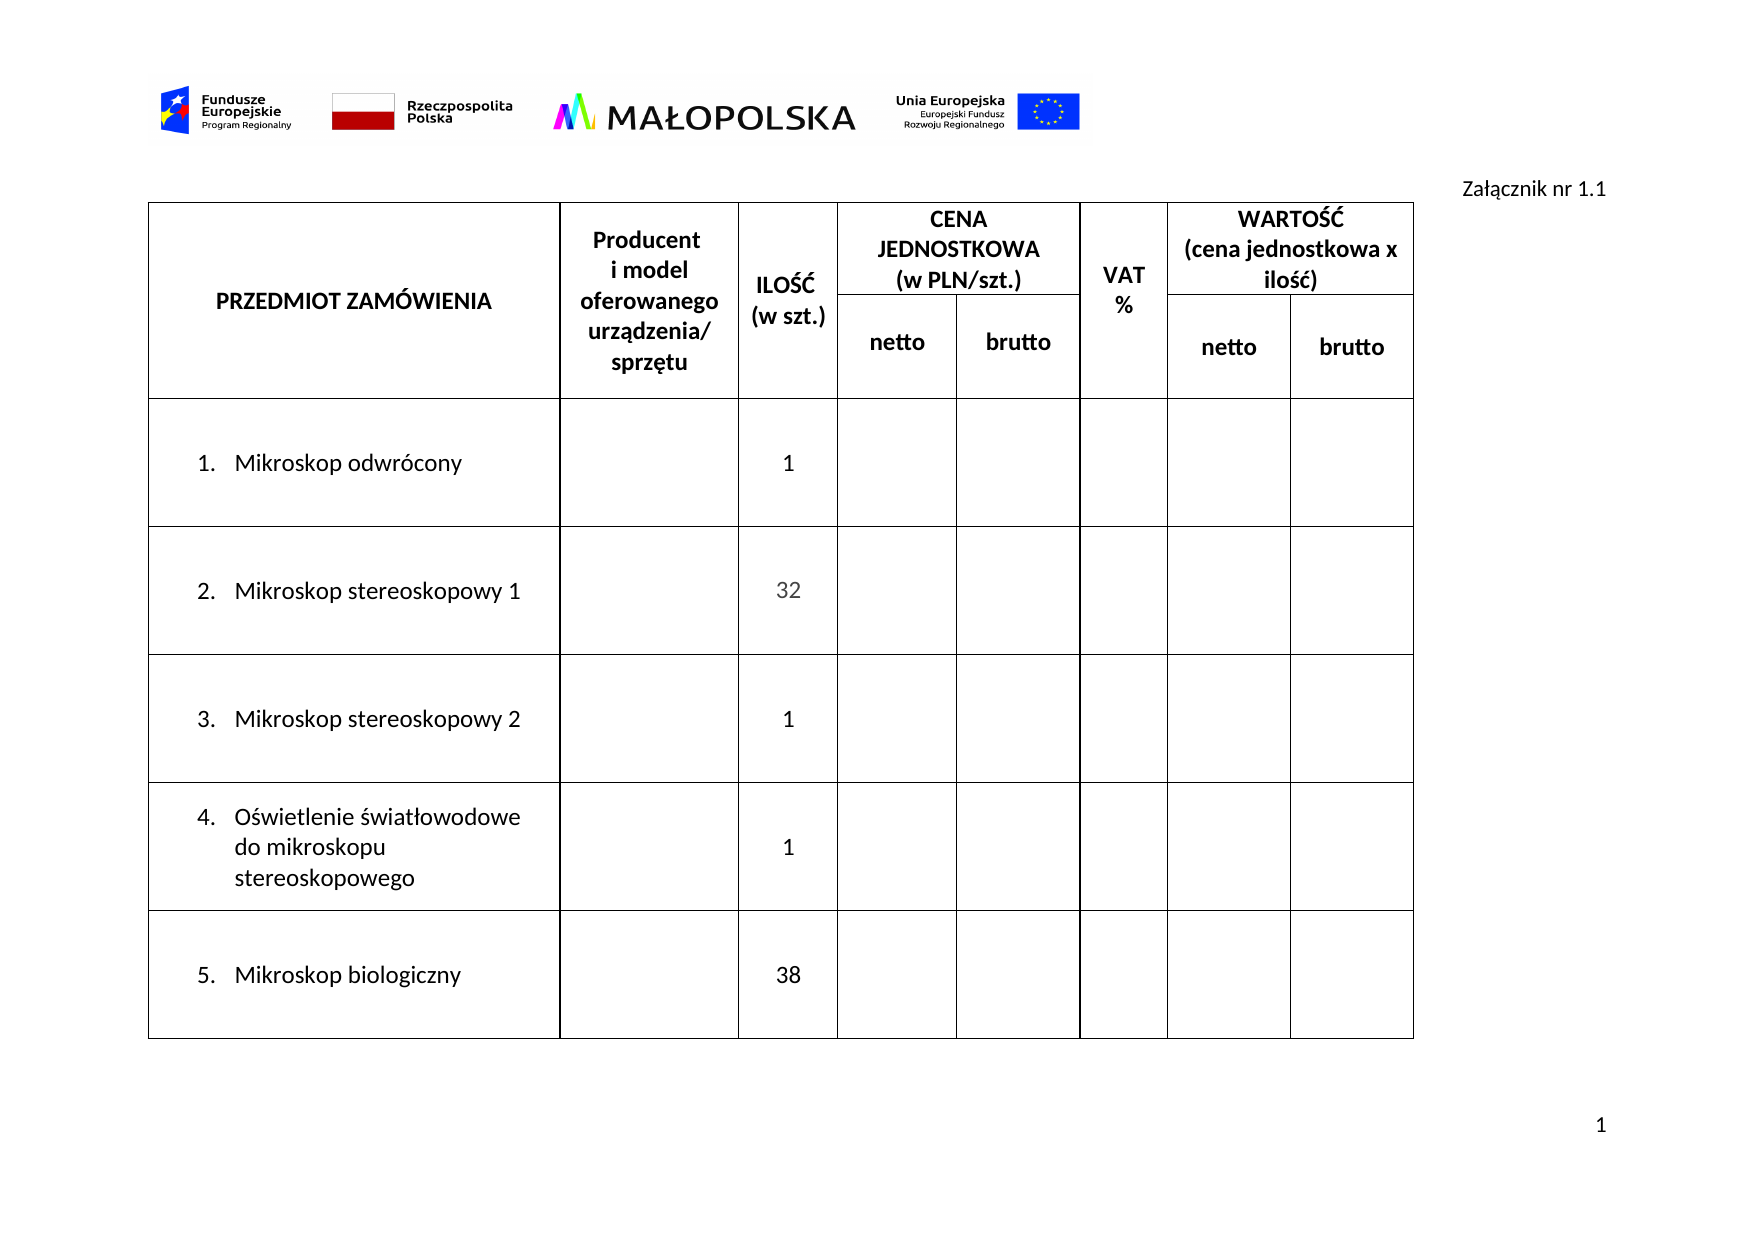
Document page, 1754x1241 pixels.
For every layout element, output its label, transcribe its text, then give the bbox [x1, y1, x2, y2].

table_cell [1168, 911, 1290, 1038]
table_cell [838, 399, 956, 526]
table_cell [1291, 783, 1413, 910]
table_cell 1 [739, 399, 837, 526]
table_cell [957, 655, 1079, 782]
table_cell [1291, 527, 1413, 654]
table_cell [957, 399, 1079, 526]
table_cell brutto [1291, 295, 1413, 397]
table_cell [838, 655, 956, 782]
table_header VAT % [1081, 203, 1167, 397]
table_cell [1168, 527, 1290, 654]
table_cell [1291, 655, 1413, 782]
table_header ILOŚĆ (w szt.) [739, 203, 837, 397]
table_cell [561, 527, 738, 654]
table_header PRZEDMIOT ZAMÓWIENIA [149, 203, 559, 397]
table_cell 1 [739, 655, 837, 782]
table_cell [957, 527, 1079, 654]
table_header WARTOŚĆ (cena jednostkowa x ilość) [1168, 203, 1413, 294]
picture [147, 73, 1093, 146]
table_cell brutto [957, 295, 1079, 397]
table_cell netto [1168, 295, 1290, 397]
table_cell 1 [739, 783, 837, 910]
table_cell 32 [739, 527, 837, 654]
table_cell [1081, 655, 1167, 782]
table_cell [1168, 399, 1290, 526]
table_cell [561, 399, 738, 526]
table_cell [1291, 399, 1413, 526]
table_cell [957, 911, 1079, 1038]
table_cell [1168, 783, 1290, 910]
table_cell [957, 783, 1079, 910]
table_cell [1081, 911, 1167, 1038]
table_cell [1081, 783, 1167, 910]
table_cell 38 [739, 911, 837, 1038]
table_cell [561, 655, 738, 782]
table_cell Mikroskop stereoskopowy 1 [149, 527, 559, 654]
table_cell Mikroskop biologiczny [149, 911, 559, 1038]
table_header CENA JEDNOSTKOWA (w PLN/szt.) [838, 203, 1079, 294]
table_cell Oświetlenie światłowodowe do mikroskopu stereoskopowego [149, 783, 559, 910]
table_header Producent i model oferowanego urządzenia/ sprzętu [561, 203, 738, 397]
table_cell [561, 783, 738, 910]
table_cell [1291, 911, 1413, 1038]
table_cell [561, 911, 738, 1038]
table_cell Mikroskop stereoskopowy 2 [149, 655, 559, 782]
table_cell [1168, 655, 1290, 782]
table_cell [838, 783, 956, 910]
table_cell [1081, 527, 1167, 654]
table_cell [1081, 399, 1167, 526]
table_cell [838, 527, 956, 654]
table_cell Mikroskop odwrócony [149, 399, 559, 526]
table_cell [838, 911, 956, 1038]
table_cell netto [838, 295, 956, 397]
